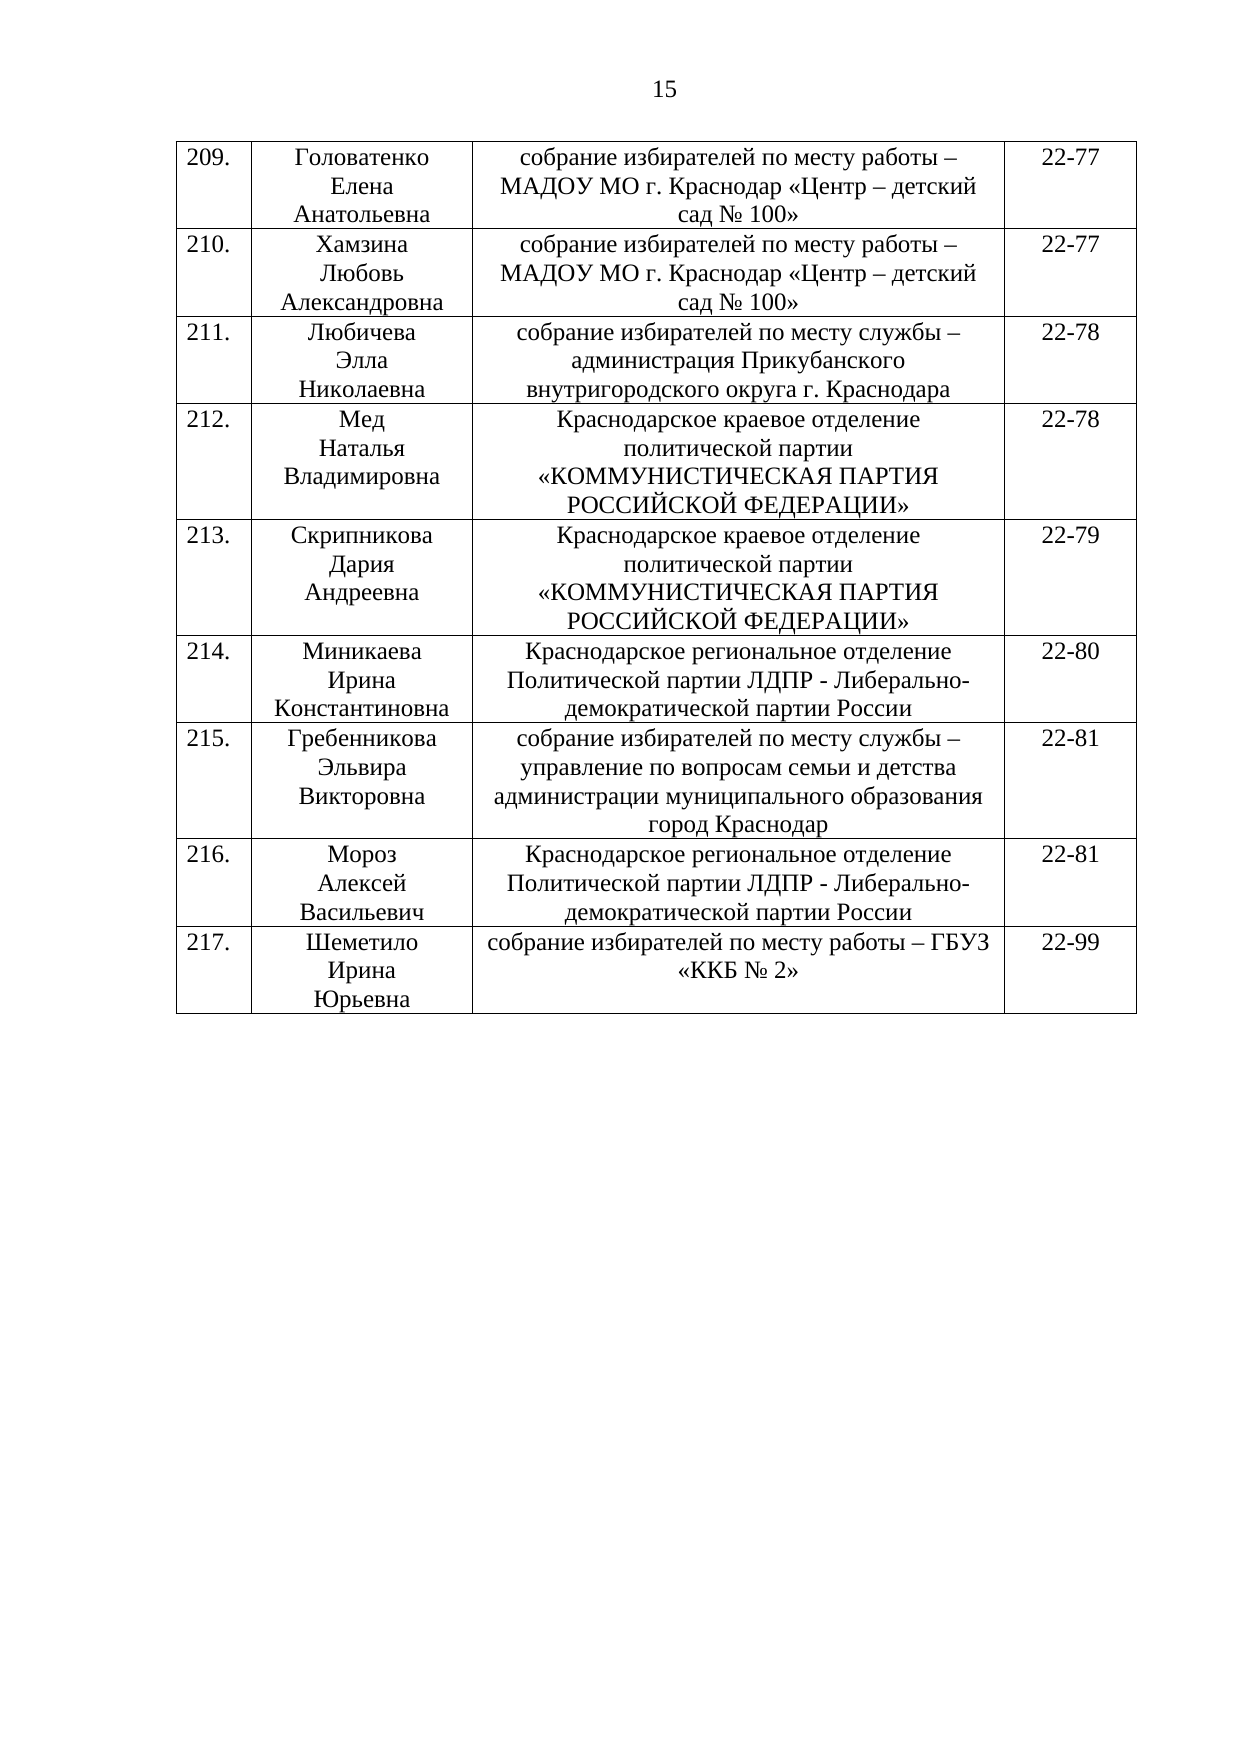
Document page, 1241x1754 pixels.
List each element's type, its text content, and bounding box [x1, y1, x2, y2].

table_cell [177, 723, 251, 838]
table_cell 22-81 [1005, 839, 1136, 926]
table_cell [177, 404, 251, 519]
table_cell Гребенникова Эльвира Викторовна [252, 723, 472, 838]
table_cell [177, 520, 251, 635]
table_cell 22-77 [1005, 229, 1136, 316]
table_cell 22-81 [1005, 723, 1136, 838]
table_cell Краснодарское краевое отделение политической партии «КОММУНИСТИЧЕСКАЯ ПАРТИЯ РОССИЙСКОЙ ФЕДЕРАЦИИ» [473, 520, 1004, 635]
table_cell [177, 317, 251, 403]
table_cell собрание избирателей по месту работы – ГБУЗ «ККБ № 2» [473, 927, 1004, 1013]
table_cell [177, 142, 251, 228]
table_cell Мороз Алексей Васильевич [252, 839, 472, 926]
table_cell 22-79 [1005, 520, 1136, 635]
table_cell собрание избирателей по месту работы – МАДОУ МО г. Краснодар «Центр – детский сад № 100» [473, 229, 1004, 316]
table_cell 22-78 [1005, 317, 1136, 403]
table_cell Краснодарское региональное отделение Политической партии ЛДПР - Либерально-демократической партии России [473, 636, 1004, 722]
table_cell собрание избирателей по месту работы – МАДОУ МО г. Краснодар «Центр – детский сад № 100» [473, 142, 1004, 228]
table_cell Хамзина Любовь Александровна [252, 229, 472, 316]
table_cell Мед Наталья Владимировна [252, 404, 472, 519]
table_cell 22-99 [1005, 927, 1136, 1013]
table_cell Краснодарское краевое отделение политической партии «КОММУНИСТИЧЕСКАЯ ПАРТИЯ РОССИЙСКОЙ ФЕДЕРАЦИИ» [473, 404, 1004, 519]
table_cell [177, 839, 251, 926]
table_cell Головатенко Елена Анатольевна [252, 142, 472, 228]
table_cell [177, 229, 251, 316]
table_cell 22-77 [1005, 142, 1136, 228]
table_cell Любичева Элла Николаевна [252, 317, 472, 403]
table_cell Краснодарское региональное отделение Политической партии ЛДПР - Либерально-демократической партии России [473, 839, 1004, 926]
table_cell [177, 927, 251, 1013]
table_cell Миникаева Ирина Константиновна [252, 636, 472, 722]
table_cell 22-80 [1005, 636, 1136, 722]
table_cell Шеметило Ирина Юрьевна [252, 927, 472, 1013]
table_cell собрание избирателей по месту службы – администрация Прикубанского внутригородского округа г. Краснодара [473, 317, 1004, 403]
table_cell [177, 636, 251, 722]
table_cell 22-78 [1005, 404, 1136, 519]
table_cell собрание избирателей по месту службы – управление по вопросам семьи и детства администрации муниципального образования город Краснодар [473, 723, 1004, 838]
table_cell Скрипникова Дария Андреевна [252, 520, 472, 635]
